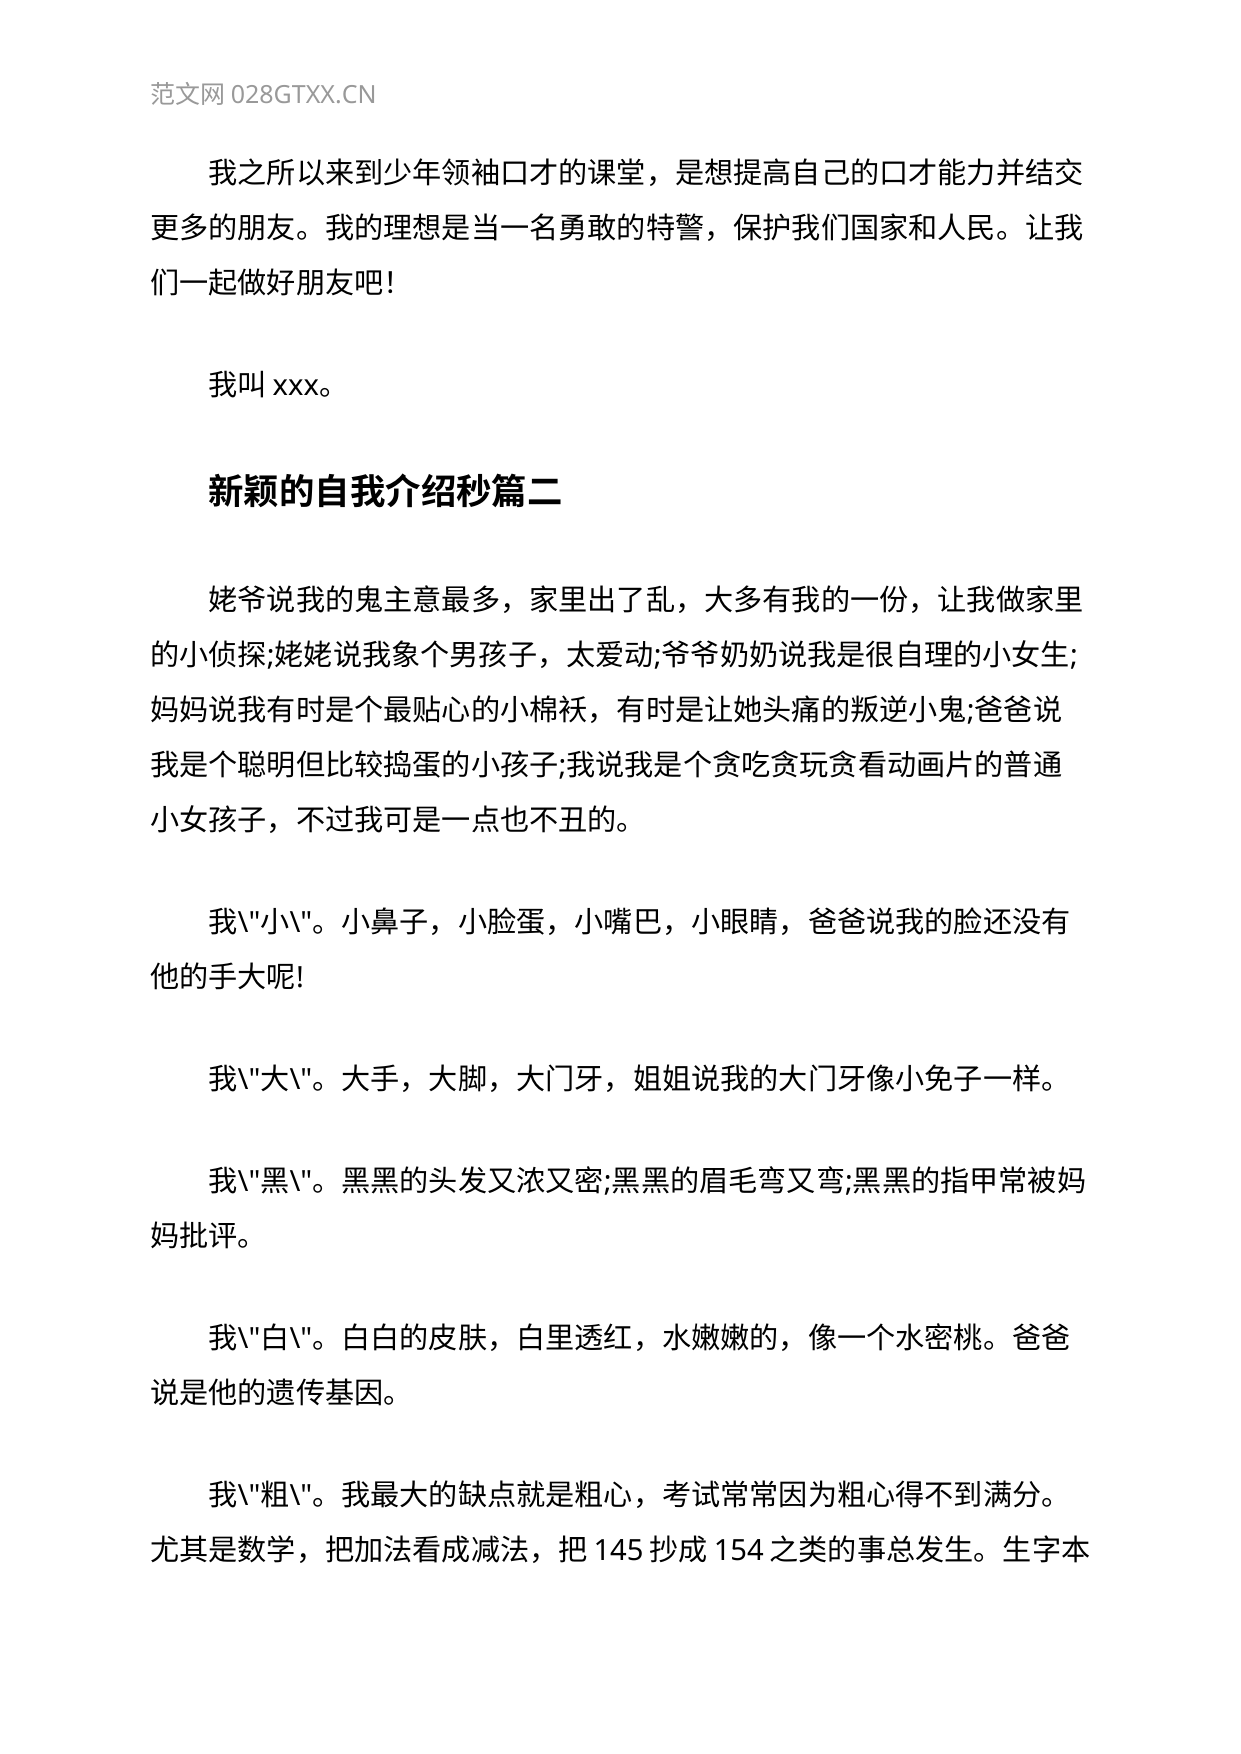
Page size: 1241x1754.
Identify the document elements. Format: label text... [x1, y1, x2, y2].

text 姥爷说我的鬼主意最多，家里出了乱，大多有我的一份，让我做家里的小侦探;姥姥说我象个男孩子，太爱动;爷爷奶奶说我是很自理的小女生;妈妈说我有时是个最贴心的小棉袄，有时是让她头痛的叛逆小鬼;爸爸说我是个聪明但比较捣蛋的小孩子;我说我是个贪吃贪玩贪看动画片的普通小女孩子，不过我可是一点也不丑的。 [150, 577, 1090, 839]
text 我之所以来到少年领袖口才的课堂，是想提高自己的口才能力并结交更多的朋友。我的理想是当一名勇敢的特警，保护我们国家和人民。让我们一起做好朋友吧！ [150, 150, 1090, 302]
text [150, 1471, 1090, 1568]
text 我\"黑\"。黑黑的头发又浓又密;黑黑的眉毛弯又弯;黑黑的指甲常被妈妈批评。 [150, 1158, 1090, 1255]
text 我叫xxx。 [150, 362, 1090, 404]
text 我\"小\"。小鼻子，小脸蛋，小嘴巴，小眼睛，爸爸说我的脸还没有他的手大呢! [150, 899, 1090, 996]
text 新颖的自我介绍秒篇二 [150, 463, 1090, 515]
text 我\"大\"。大手，大脚，大门牙，姐姐说我的大门牙像小免子一样。 [150, 1056, 1090, 1098]
text 我\"白\"。白白的皮肤，白里透红，水嫩嫩的，像一个水密桃。爸爸说是他的遗传基因。 [150, 1314, 1090, 1412]
